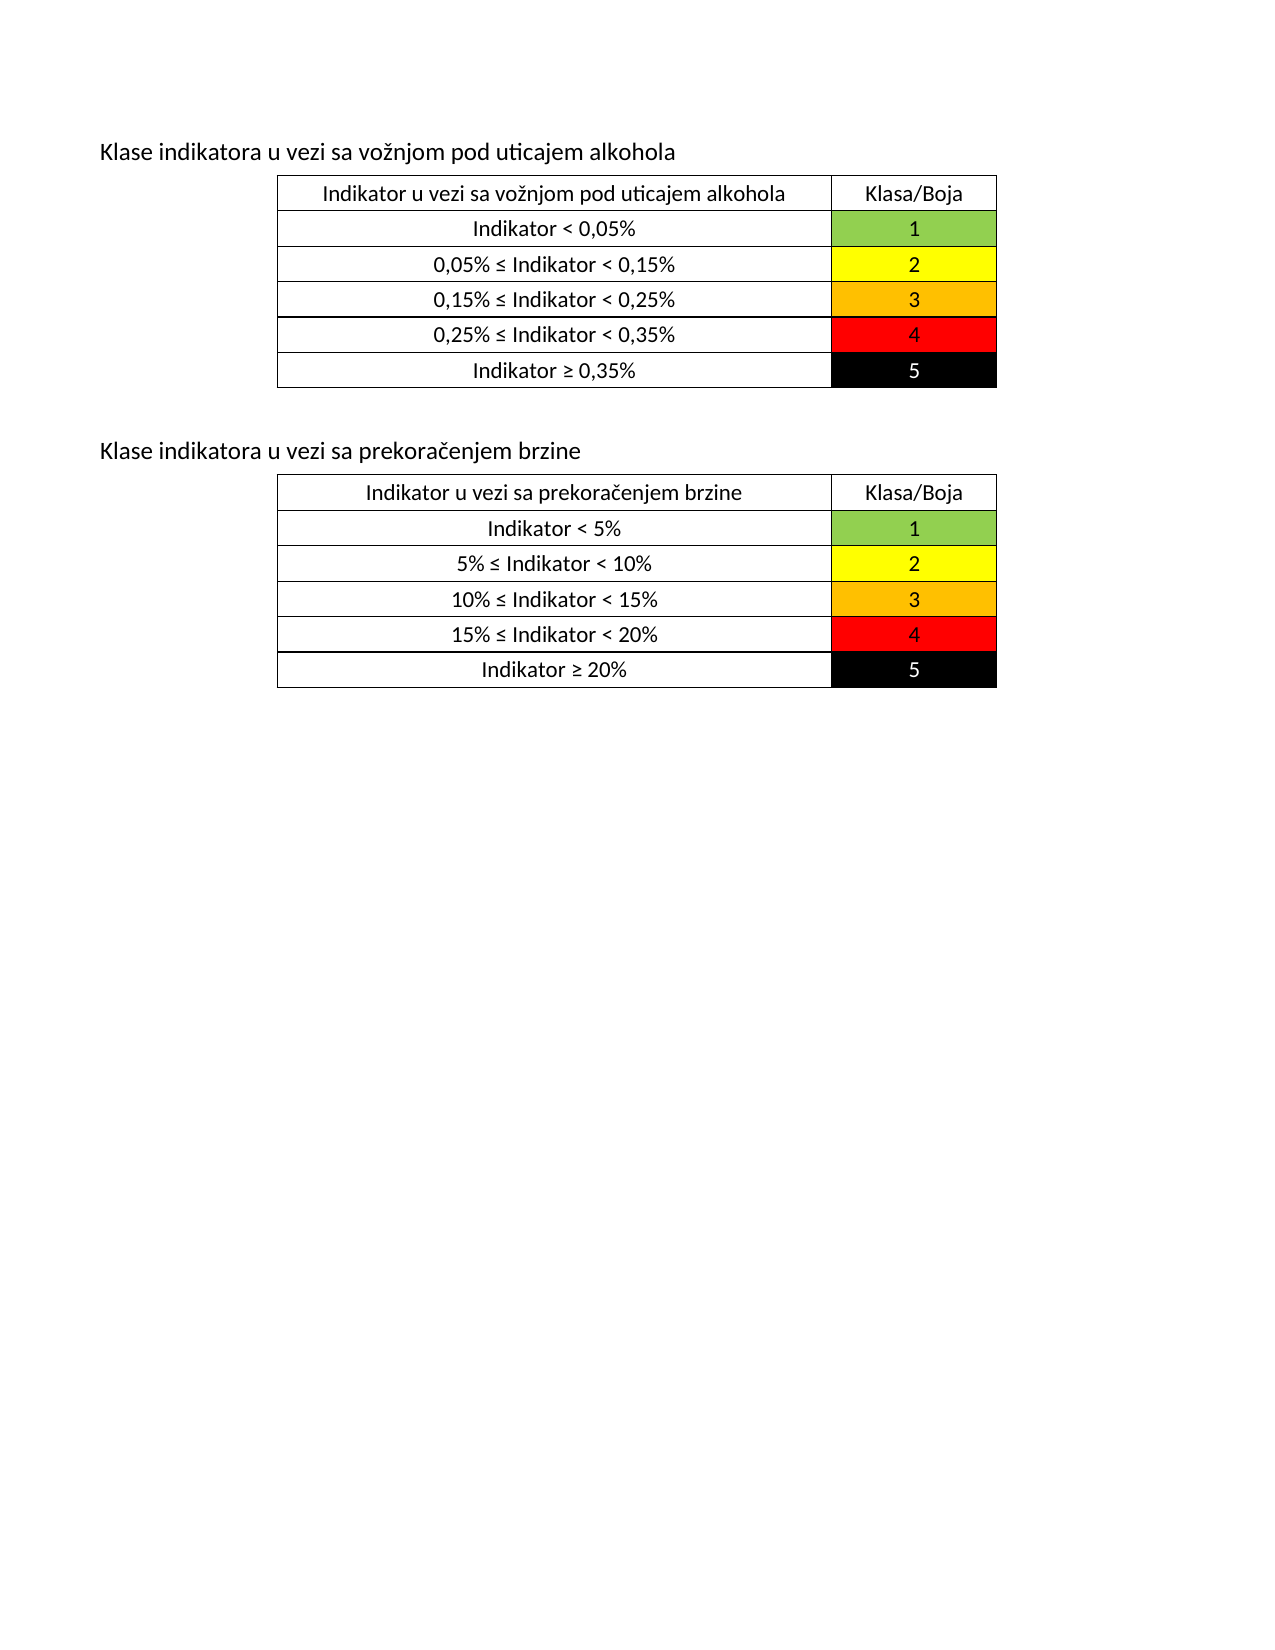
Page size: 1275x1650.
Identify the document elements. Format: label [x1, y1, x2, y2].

table_header [89, 89, 1185, 688]
